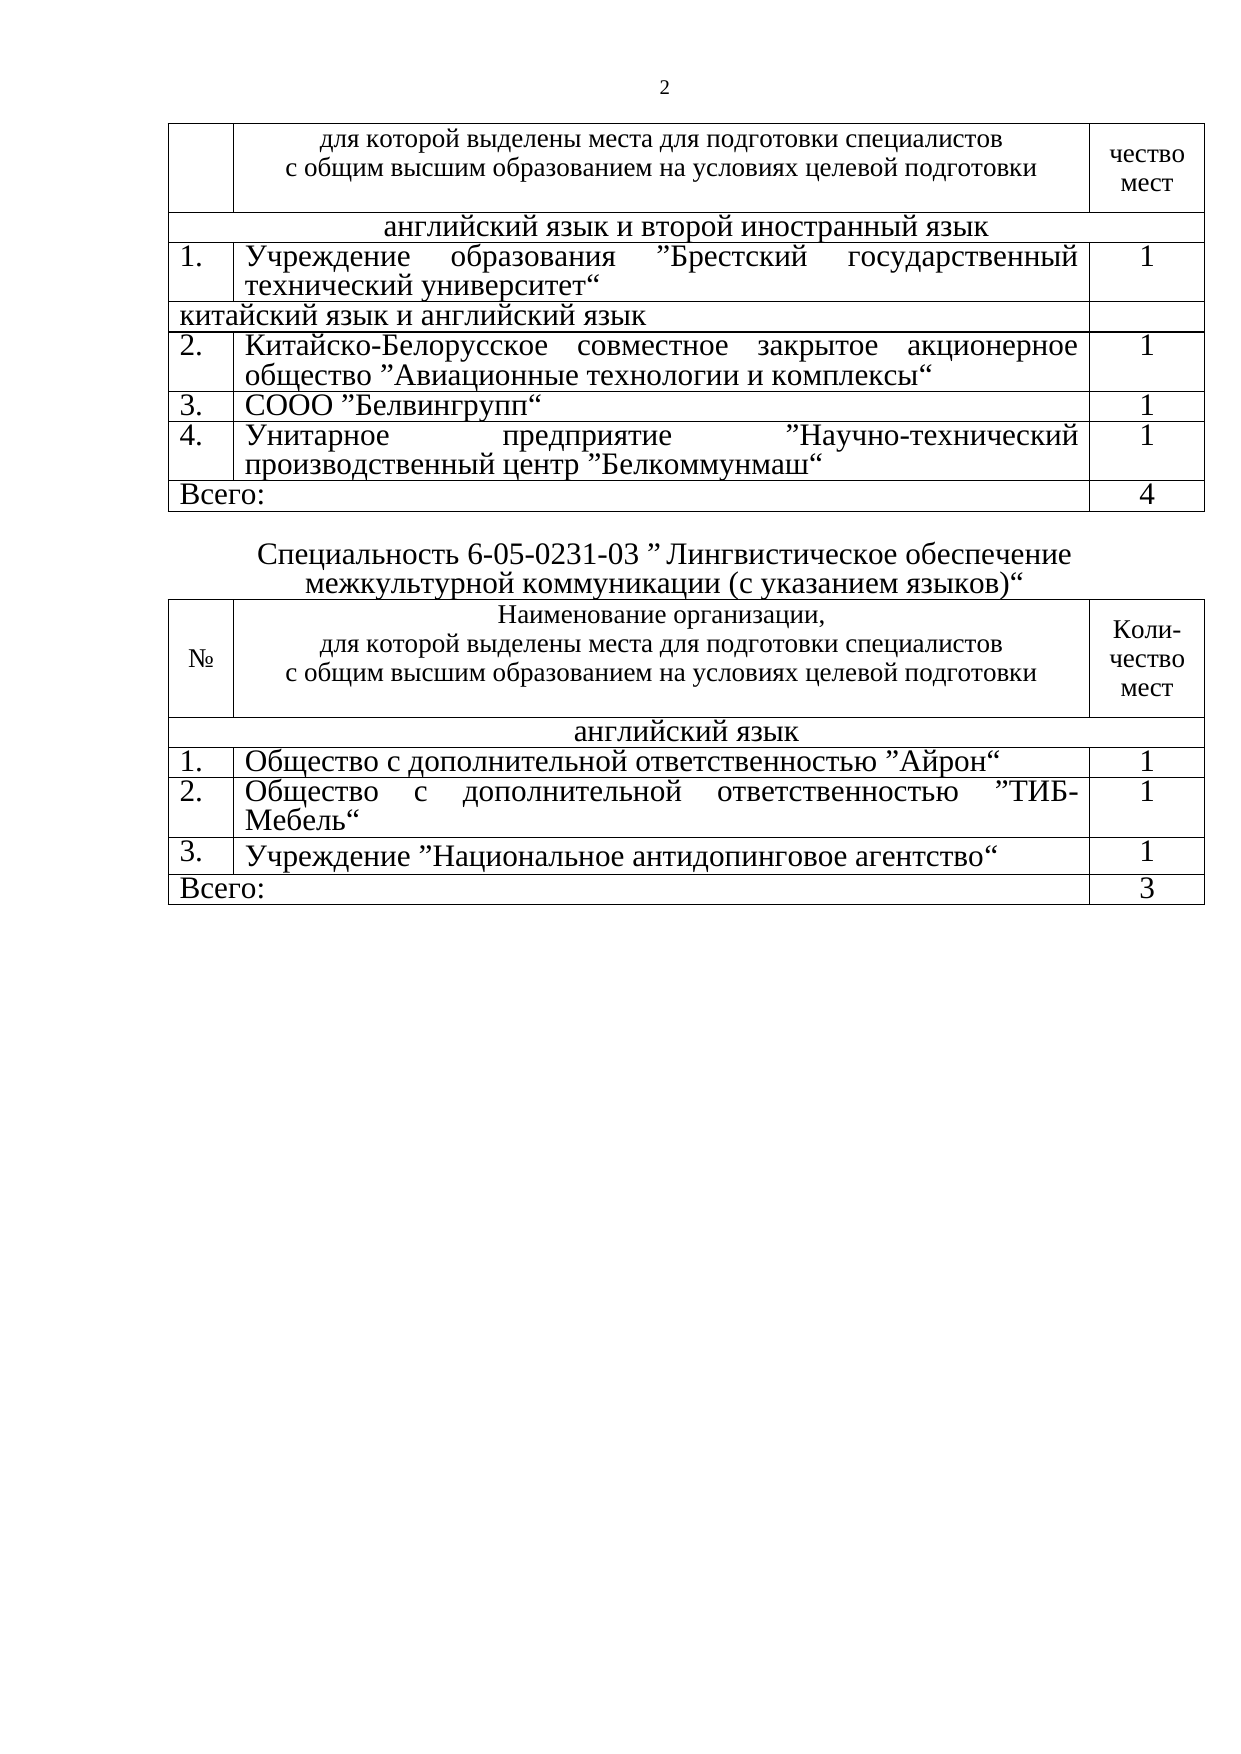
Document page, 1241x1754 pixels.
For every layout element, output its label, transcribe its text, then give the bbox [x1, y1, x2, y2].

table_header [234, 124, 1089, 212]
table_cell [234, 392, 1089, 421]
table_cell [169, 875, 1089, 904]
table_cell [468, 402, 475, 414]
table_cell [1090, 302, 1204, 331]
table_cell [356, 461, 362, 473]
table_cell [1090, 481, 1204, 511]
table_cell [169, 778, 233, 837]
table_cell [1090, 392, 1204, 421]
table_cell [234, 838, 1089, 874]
text Специальность 6-05-0231-03 ” Лингвистическое обеспечение межкультурной коммуникации (с указанием языков)“ [177, 541, 1152, 599]
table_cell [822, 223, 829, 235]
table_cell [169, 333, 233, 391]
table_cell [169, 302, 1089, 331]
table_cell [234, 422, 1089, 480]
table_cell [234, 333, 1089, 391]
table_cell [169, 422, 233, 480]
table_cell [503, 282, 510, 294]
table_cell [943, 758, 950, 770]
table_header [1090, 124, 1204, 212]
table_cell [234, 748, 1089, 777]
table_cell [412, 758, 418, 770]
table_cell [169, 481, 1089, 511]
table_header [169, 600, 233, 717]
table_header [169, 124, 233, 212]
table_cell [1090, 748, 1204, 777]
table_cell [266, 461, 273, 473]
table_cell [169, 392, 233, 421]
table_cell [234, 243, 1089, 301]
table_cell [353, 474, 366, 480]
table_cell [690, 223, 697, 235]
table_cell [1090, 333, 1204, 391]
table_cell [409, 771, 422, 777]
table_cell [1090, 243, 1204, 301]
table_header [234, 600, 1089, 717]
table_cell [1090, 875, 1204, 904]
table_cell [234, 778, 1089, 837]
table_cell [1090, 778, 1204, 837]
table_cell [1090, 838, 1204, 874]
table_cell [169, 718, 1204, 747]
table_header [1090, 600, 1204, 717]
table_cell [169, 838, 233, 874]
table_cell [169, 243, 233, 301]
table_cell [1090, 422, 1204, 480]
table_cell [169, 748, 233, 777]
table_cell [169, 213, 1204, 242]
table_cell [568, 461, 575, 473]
